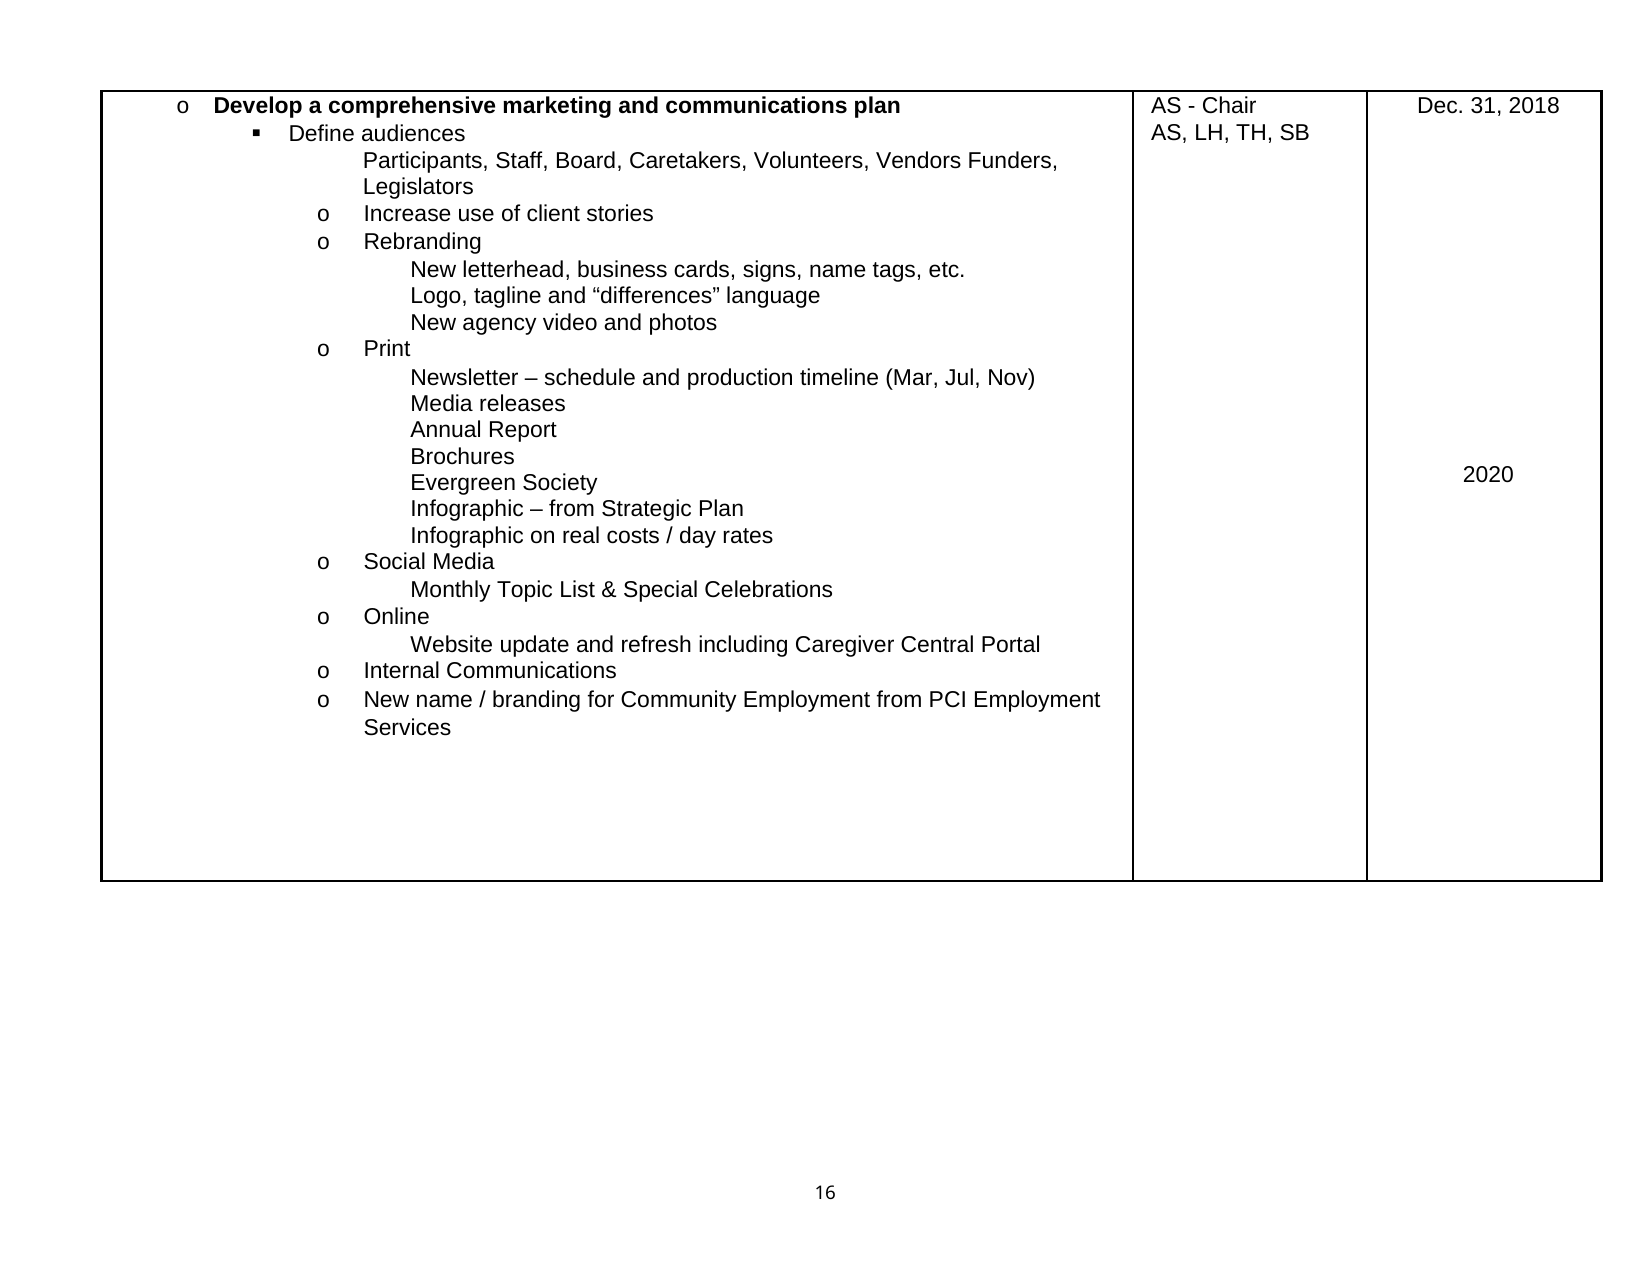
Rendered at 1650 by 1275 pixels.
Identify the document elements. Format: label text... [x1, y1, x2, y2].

table_cell AS - Chair AS, LH, TH, SB [1134, 92, 1366, 879]
table_cell Develop a comprehensive marketing and communications plan Define audiences Participants, Staff, Board, Caretakers, Volunteers, Vendors Funders, Legislators Increase use of client stories Rebranding New letterhead, business cards, signs, name tags, etc. Logo, tagline and “differences” language New agency video and photos Print Newsletter – schedule and production timeline (Mar, Jul, Nov) Media releases Annual Report Brochures Evergreen Society Infographic – from Strategic Plan Infographic on real costs / day rates Social Media Monthly Topic List & Special Celebrations Online Website update and refresh including Caregiver Central Portal Internal Communications New name / branding for Community Employment from PCI Employment Services [103, 92, 1132, 879]
table_cell Dec. 31, 2018 2020 [1368, 92, 1600, 879]
